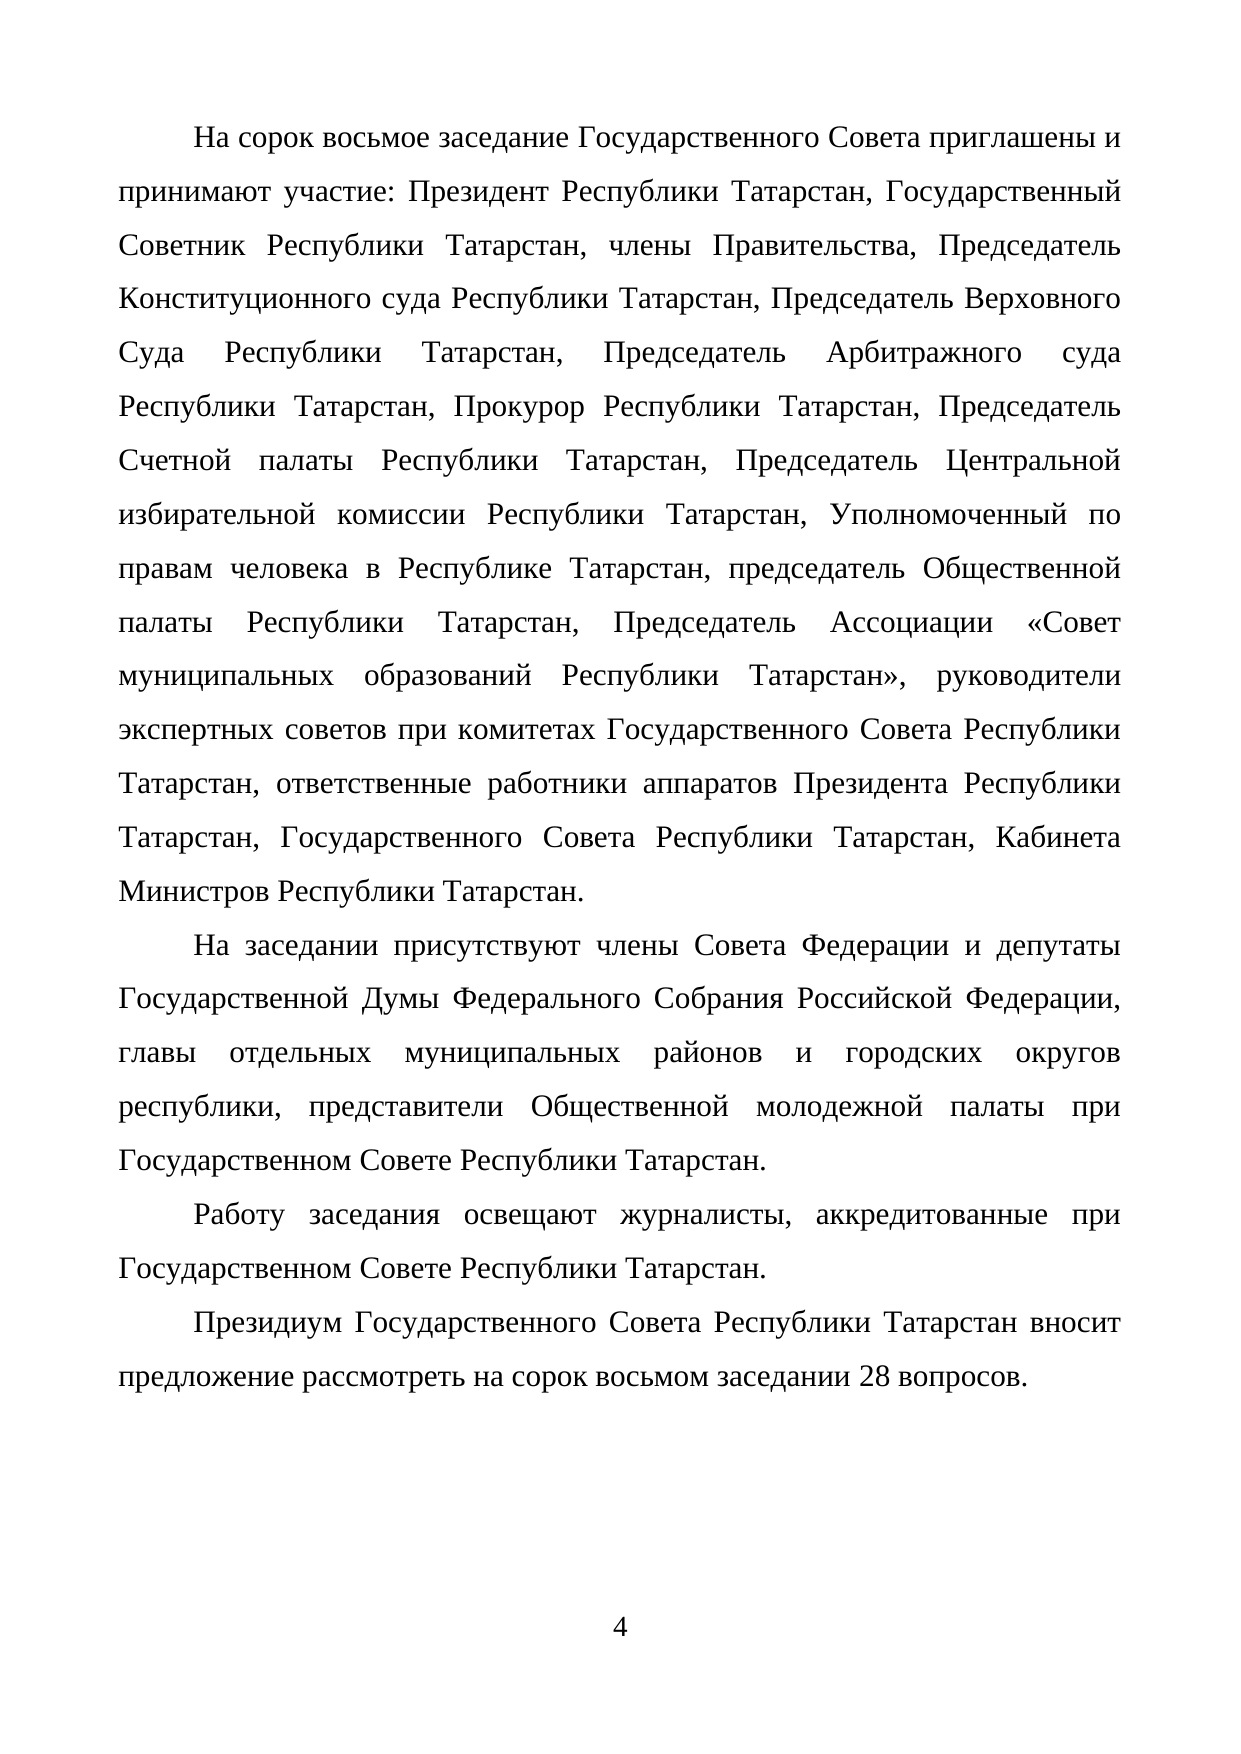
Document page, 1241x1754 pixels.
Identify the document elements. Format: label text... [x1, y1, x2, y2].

text Президиум Государственного Совета Республики Татарстан вносит предложение рассмотреть на сорок восьмом заседании 28 вопросов. [118, 1303, 1122, 1393]
text На сорок восьмое заседание Государственного Совета приглашены и принимают участие: Президент Республики Татарстан, Государственный Советник Республики Татарстан, члены Правительства, Председатель Конституционного суда Республики Татарстан, Председатель Верховного Суда Республики Татарстан, Председатель Арбитражного суда Республики Татарстан, Прокурор Республики Татарстан, Председатель Счетной палаты Республики Татарстан, Председатель Центральной избирательной комиссии Республики Татарстан, Уполномоченный по правам человека в Республике Татарстан, председатель Общественной палаты Республики Татарстан, Председатель Ассоциации «Совет муниципальных образований Республики Татарстан», руководители экспертных советов при комитетах Государственного Совета Республики Татарстан, ответственные работники аппаратов Президента Республики Татарстан, Государственного Совета Республики Татарстан, Кабинета Министров Республики Татарстан. [118, 118, 1122, 908]
text На заседании присутствуют члены Совета Федерации и депутаты Государственной Думы Федерального Собрания Российской Федерации, главы отдельных муниципальных районов и городских округов республики, представители Общественной молодежной палаты при Государственном Совете Республики Татарстан. [118, 926, 1122, 1177]
text Работу заседания освещают журналисты, аккредитованные при Государственном Совете Республики Татарстан. [118, 1195, 1122, 1285]
